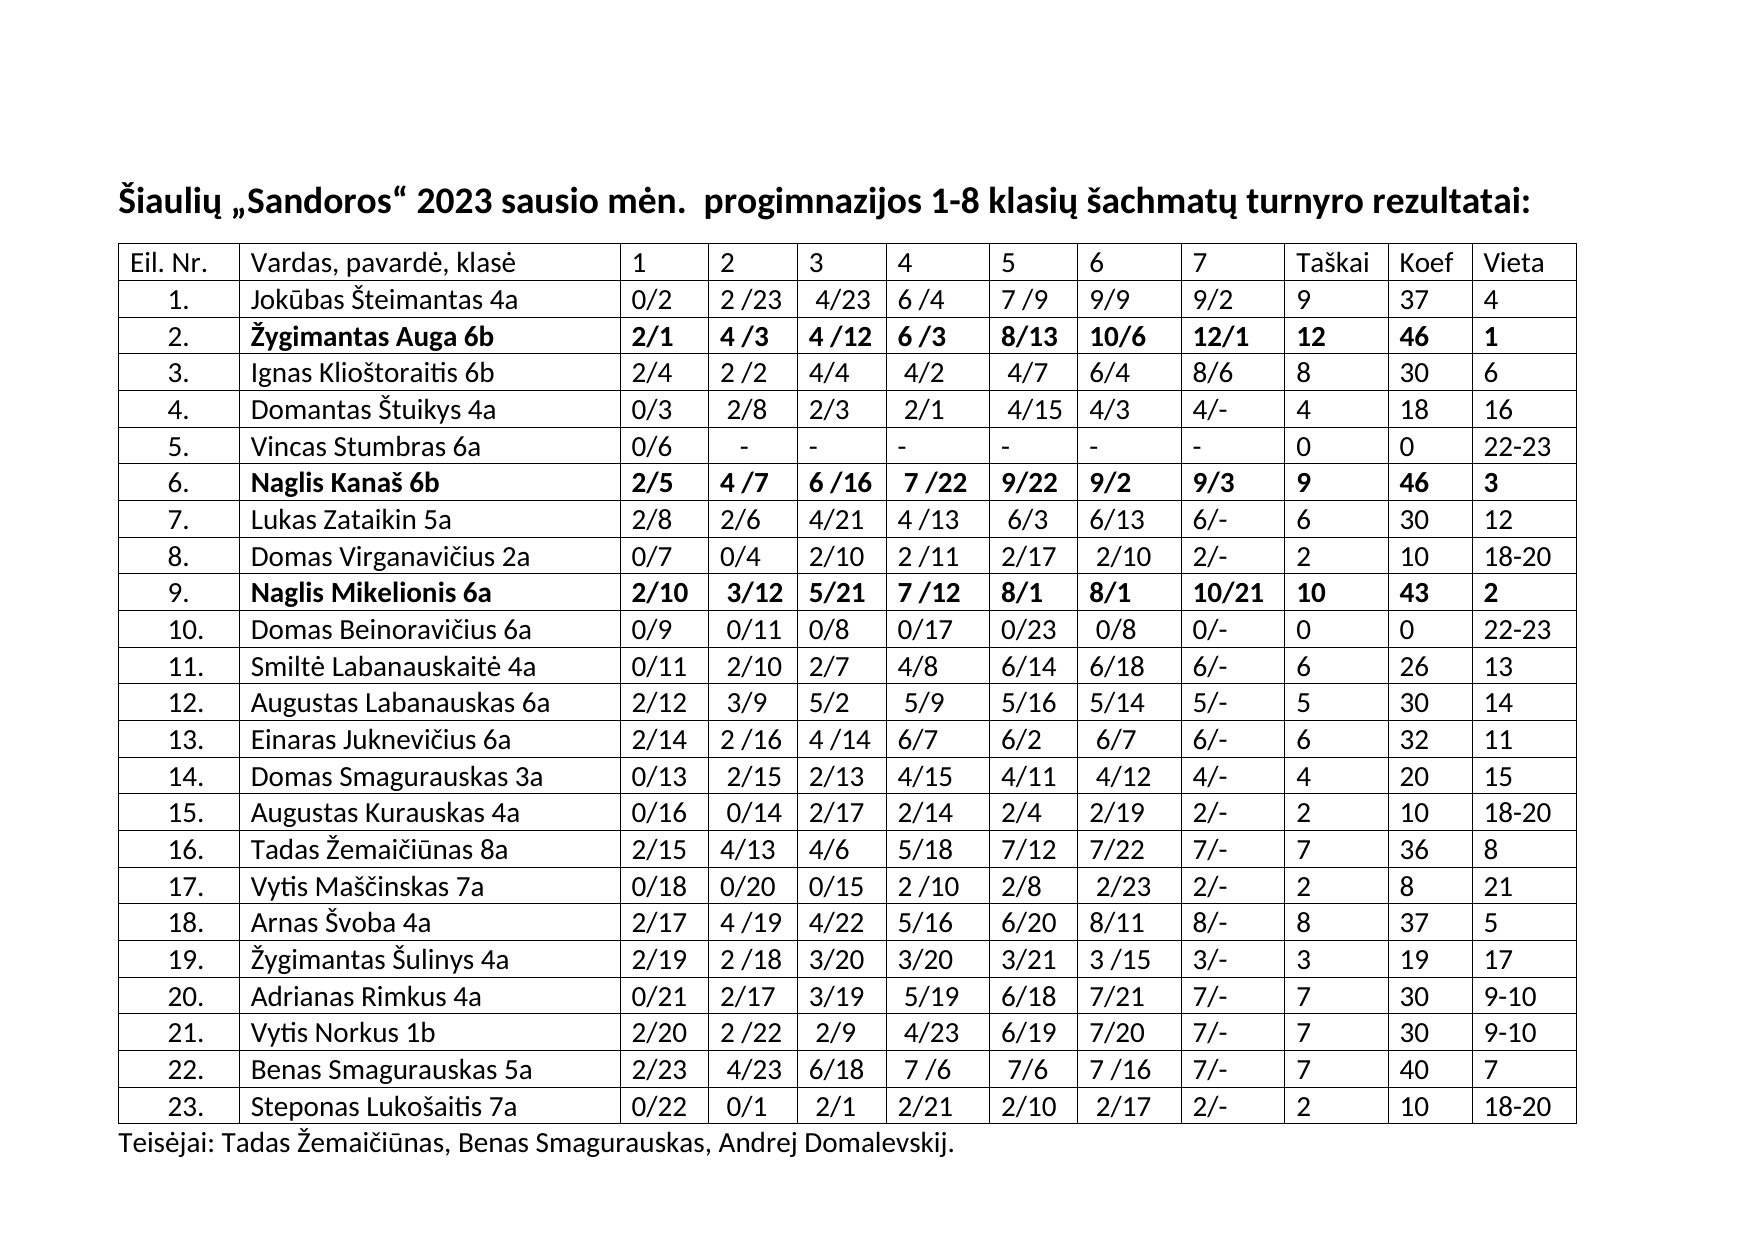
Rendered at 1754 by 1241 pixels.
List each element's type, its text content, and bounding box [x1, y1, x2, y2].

table_cell 7/12 [990, 831, 1077, 867]
table_cell 0/2 [621, 281, 708, 317]
table_cell Domas Smagurauskas 3a [240, 758, 620, 793]
table_cell [119, 904, 239, 940]
table_cell 4/6 [798, 831, 886, 867]
table_cell 2/10 [621, 574, 708, 610]
table_cell 2/- [1182, 868, 1284, 903]
table_cell 0/- [1182, 611, 1284, 647]
table_cell 2 /23 [709, 281, 797, 317]
table_cell 2/13 [798, 758, 886, 793]
table_cell 2/19 [1078, 794, 1181, 830]
table_cell 8 [1285, 354, 1388, 390]
table_cell 3 [1285, 941, 1388, 977]
table_cell 2/1 [887, 391, 989, 427]
table_cell 2/20 [621, 1014, 708, 1050]
table_cell 6/- [1182, 721, 1284, 757]
table_cell 6 [1473, 354, 1576, 390]
table_cell [119, 574, 239, 610]
table_cell 4/3 [1078, 391, 1181, 427]
table_cell 9-10 [1473, 1014, 1576, 1050]
table_cell 3/20 [887, 941, 989, 977]
table_cell 0/8 [1078, 611, 1181, 647]
table_cell 1 [1473, 318, 1576, 353]
table_cell Vincas Stumbras 6a [240, 428, 620, 463]
table_header 7 [1182, 244, 1284, 280]
table_cell 4/- [1182, 758, 1284, 793]
table_cell 10 [1389, 538, 1472, 573]
table_cell 9/2 [1182, 281, 1284, 317]
table_cell 22-23 [1473, 428, 1576, 463]
table_cell 0/22 [621, 1088, 708, 1123]
table_cell 4/15 [887, 758, 989, 793]
table_cell Benas Smagurauskas 5a [240, 1051, 620, 1087]
table_cell 2/4 [621, 354, 708, 390]
table_header 4 [887, 244, 989, 280]
table_cell 7 [1285, 831, 1388, 867]
table_cell 0/14 [709, 794, 797, 830]
table_cell 8 [1473, 831, 1576, 867]
table_cell 3/19 [798, 978, 886, 1013]
table_cell 0/3 [621, 391, 708, 427]
table_header 2 [709, 244, 797, 280]
table_cell 46 [1389, 464, 1472, 500]
table_cell 4/8 [887, 648, 989, 683]
table_cell 0/11 [709, 611, 797, 647]
table_cell 2 [1285, 538, 1388, 573]
table_cell 2 /10 [887, 868, 989, 903]
table_cell - [709, 428, 797, 463]
table_cell 30 [1389, 354, 1472, 390]
table_cell 2 /2 [709, 354, 797, 390]
table_cell Domas Beinoravičius 6a [240, 611, 620, 647]
table_cell 2/17 [798, 794, 886, 830]
table_cell [119, 354, 239, 390]
table_cell - [990, 428, 1077, 463]
table_cell 12 [1285, 318, 1388, 353]
table_cell 3/9 [709, 684, 797, 720]
table_cell 4 /14 [798, 721, 886, 757]
table_cell 2 [1285, 868, 1388, 903]
table_cell 4 /13 [887, 501, 989, 537]
table_cell 0/23 [990, 611, 1077, 647]
table_cell Jokūbas Šteimantas 4a [240, 281, 620, 317]
table_cell 0/20 [709, 868, 797, 903]
table_cell 0/7 [621, 538, 708, 573]
table_header Eil. Nr. [119, 244, 239, 280]
table_cell 4 /3 [709, 318, 797, 353]
table_cell 0 [1285, 428, 1388, 463]
table_cell Smiltė Labanauskaitė 4a [240, 648, 620, 683]
table_cell 6/18 [1078, 648, 1181, 683]
table_cell 7/21 [1078, 978, 1181, 1013]
table_cell 2 [1285, 1088, 1388, 1123]
table_cell 2 [1285, 794, 1388, 830]
table_cell [119, 831, 239, 867]
table_cell 2/3 [798, 391, 886, 427]
table_cell 6 [1285, 501, 1388, 537]
table_cell 0/15 [798, 868, 886, 903]
table_header Taškai [1285, 244, 1388, 280]
table_cell 21 [1473, 868, 1576, 903]
table_cell 30 [1389, 1014, 1472, 1050]
table_cell 2/- [1182, 1088, 1284, 1123]
table_cell 5/9 [887, 684, 989, 720]
table_cell 12 [1473, 501, 1576, 537]
table_cell 5/16 [990, 684, 1077, 720]
table_cell 5/- [1182, 684, 1284, 720]
table_cell 6/4 [1078, 354, 1181, 390]
table_cell 37 [1389, 281, 1472, 317]
table_cell 14 [1473, 684, 1576, 720]
table_cell [119, 941, 239, 977]
table_cell Žygimantas Šulinys 4a [240, 941, 620, 977]
table_cell 8/- [1182, 904, 1284, 940]
table_cell 8/11 [1078, 904, 1181, 940]
table_cell 5/16 [887, 904, 989, 940]
table_cell 2/12 [621, 684, 708, 720]
table_cell 3/21 [990, 941, 1077, 977]
table_cell Tadas Žemaičiūnas 8a [240, 831, 620, 867]
table_header 1 [621, 244, 708, 280]
table_cell [119, 428, 239, 463]
table_cell 7/- [1182, 1014, 1284, 1050]
table_cell 6/2 [990, 721, 1077, 757]
table_cell 7/- [1182, 1051, 1284, 1087]
table_cell 0/18 [621, 868, 708, 903]
text Teisėjai: Tadas Žemaičiūnas, Benas Smagurauskas, Andrej Domalevskij. [118, 1124, 1577, 1160]
table_cell 4 /7 [709, 464, 797, 500]
table_cell 2/23 [1078, 868, 1181, 903]
table_cell 7 /22 [887, 464, 989, 500]
table_cell 8/13 [990, 318, 1077, 353]
table_cell 2/23 [621, 1051, 708, 1087]
table_cell 6/- [1182, 501, 1284, 537]
table_cell Augustas Kurauskas 4a [240, 794, 620, 830]
table_cell 46 [1389, 318, 1472, 353]
table_header Vardas, pavardė, klasė [240, 244, 620, 280]
table_cell 7 /12 [887, 574, 989, 610]
table_cell [119, 611, 239, 647]
table_cell [119, 978, 239, 1013]
table_cell 26 [1389, 648, 1472, 683]
table_cell 4/11 [990, 758, 1077, 793]
table_cell 7 [1285, 1014, 1388, 1050]
table_cell - [1078, 428, 1181, 463]
table_cell 4/21 [798, 501, 886, 537]
table_cell 2/17 [1078, 1088, 1181, 1123]
table_cell 18-20 [1473, 538, 1576, 573]
table_cell 2/10 [709, 648, 797, 683]
table_cell 10/21 [1182, 574, 1284, 610]
table_cell 2/1 [621, 318, 708, 353]
table_cell 7/6 [990, 1051, 1077, 1087]
table_cell 3/- [1182, 941, 1284, 977]
table_cell 37 [1389, 904, 1472, 940]
table_cell 4/23 [887, 1014, 989, 1050]
table_cell 30 [1389, 501, 1472, 537]
table_cell - [887, 428, 989, 463]
table_cell 16 [1473, 391, 1576, 427]
table_cell [119, 464, 239, 500]
table_cell 4/22 [798, 904, 886, 940]
table_cell 6/7 [1078, 721, 1181, 757]
table_cell 5/21 [798, 574, 886, 610]
table_cell 0/11 [621, 648, 708, 683]
table_cell 5/18 [887, 831, 989, 867]
table_cell [119, 538, 239, 573]
table_cell 0/16 [621, 794, 708, 830]
table_cell 2/8 [990, 868, 1077, 903]
table_cell [119, 868, 239, 903]
table_cell 11 [1473, 721, 1576, 757]
table_cell 7 /9 [990, 281, 1077, 317]
table_cell 4 /19 [709, 904, 797, 940]
table_cell 43 [1389, 574, 1472, 610]
table_cell 7 /16 [1078, 1051, 1181, 1087]
table_cell 4 [1285, 758, 1388, 793]
table_cell 9 [1285, 464, 1388, 500]
table_cell 0/1 [709, 1088, 797, 1123]
table_cell 4 /12 [798, 318, 886, 353]
table_cell 7 /6 [887, 1051, 989, 1087]
table_cell 2/- [1182, 794, 1284, 830]
table_cell 2/1 [798, 1088, 886, 1123]
table_cell 2 /18 [709, 941, 797, 977]
table_header 5 [990, 244, 1077, 280]
table_cell 30 [1389, 684, 1472, 720]
table_cell 12/1 [1182, 318, 1284, 353]
table_cell 2/8 [621, 501, 708, 537]
table_cell - [1182, 428, 1284, 463]
table_cell Žygimantas Auga 6b [240, 318, 620, 353]
table_cell Arnas Švoba 4a [240, 904, 620, 940]
table_cell 2/6 [709, 501, 797, 537]
table_cell 0/8 [798, 611, 886, 647]
table_cell 6/20 [990, 904, 1077, 940]
table_cell 9 [1285, 281, 1388, 317]
table_cell 2 /22 [709, 1014, 797, 1050]
table_cell 9/9 [1078, 281, 1181, 317]
table_cell 4/4 [798, 354, 886, 390]
table_cell Vytis Maščinskas 7a [240, 868, 620, 903]
table_header 6 [1078, 244, 1181, 280]
table_cell [119, 501, 239, 537]
table_cell - [798, 428, 886, 463]
table_cell 0/17 [887, 611, 989, 647]
table_cell 6 [1285, 648, 1388, 683]
table_cell [119, 721, 239, 757]
table_cell 4/12 [1078, 758, 1181, 793]
table_cell 4/13 [709, 831, 797, 867]
table_cell 6 /3 [887, 318, 989, 353]
table_cell 4/- [1182, 391, 1284, 427]
table_cell 6/7 [887, 721, 989, 757]
table_cell 22-23 [1473, 611, 1576, 647]
table_cell 10/6 [1078, 318, 1181, 353]
table_cell 2/- [1182, 538, 1284, 573]
table_cell 6 [1285, 721, 1388, 757]
table_cell 2/17 [621, 904, 708, 940]
table_cell 0/4 [709, 538, 797, 573]
table_cell 10 [1389, 794, 1472, 830]
table_cell 8 [1389, 868, 1472, 903]
table_cell 7/- [1182, 978, 1284, 1013]
table_cell 2/8 [709, 391, 797, 427]
table_cell 5/19 [887, 978, 989, 1013]
table_cell 6/3 [990, 501, 1077, 537]
table_cell 7/20 [1078, 1014, 1181, 1050]
table_cell 3/12 [709, 574, 797, 610]
table_cell [119, 758, 239, 793]
table_cell 40 [1389, 1051, 1472, 1087]
table_cell 0 [1389, 428, 1472, 463]
table_cell 2/14 [621, 721, 708, 757]
table_cell 6 /4 [887, 281, 989, 317]
table_cell 2/15 [621, 831, 708, 867]
table_cell 0/6 [621, 428, 708, 463]
table_cell 17 [1473, 941, 1576, 977]
table_cell Naglis Mikelionis 6a [240, 574, 620, 610]
table_cell 2/5 [621, 464, 708, 500]
table_cell 9/2 [1078, 464, 1181, 500]
table_cell 2/9 [798, 1014, 886, 1050]
table_cell [119, 1051, 239, 1087]
table_cell 5/2 [798, 684, 886, 720]
table_cell 7 [1285, 978, 1388, 1013]
table_cell 6/19 [990, 1014, 1077, 1050]
table_cell 7/22 [1078, 831, 1181, 867]
table_cell [119, 318, 239, 353]
table_cell 18-20 [1473, 1088, 1576, 1123]
table_cell 0/13 [621, 758, 708, 793]
table_cell 0/21 [621, 978, 708, 1013]
table_cell Domantas Štuikys 4a [240, 391, 620, 427]
table_cell 8 [1285, 904, 1388, 940]
table_cell 10 [1389, 1088, 1472, 1123]
table_cell 4/7 [990, 354, 1077, 390]
table_cell 30 [1389, 978, 1472, 1013]
table_cell 2/14 [887, 794, 989, 830]
table_cell 2 [1473, 574, 1576, 610]
table_cell 2/10 [990, 1088, 1077, 1123]
table_cell [119, 1014, 239, 1050]
table_cell [119, 684, 239, 720]
table_cell 2/21 [887, 1088, 989, 1123]
table_cell 2/10 [1078, 538, 1181, 573]
table_cell 4/2 [887, 354, 989, 390]
table_cell 3/20 [798, 941, 886, 977]
table_cell 19 [1389, 941, 1472, 977]
table_cell 8/1 [990, 574, 1077, 610]
table_cell 3 [1473, 464, 1576, 500]
text Šiaulių „Sandoros“ 2023 sausio mėn. progimnazijos 1-8 klasių šachmatų turnyro rezultatai: [118, 177, 1577, 223]
table_cell 2 /16 [709, 721, 797, 757]
table_cell 0/9 [621, 611, 708, 647]
table_cell Augustas Labanauskas 6a [240, 684, 620, 720]
table_cell 4/23 [798, 281, 886, 317]
table_cell 5 [1285, 684, 1388, 720]
table_cell 2/15 [709, 758, 797, 793]
table_header Koef [1389, 244, 1472, 280]
table_header Vieta [1473, 244, 1576, 280]
table_cell 2/19 [621, 941, 708, 977]
table_cell 5 [1473, 904, 1576, 940]
table_cell 4/15 [990, 391, 1077, 427]
table_cell 9-10 [1473, 978, 1576, 1013]
table_cell 8/1 [1078, 574, 1181, 610]
table_cell 4 [1285, 391, 1388, 427]
table_cell 6/- [1182, 648, 1284, 683]
table_cell Adrianas Rimkus 4a [240, 978, 620, 1013]
table_cell 9/3 [1182, 464, 1284, 500]
table_cell 0 [1389, 611, 1472, 647]
table_cell 18-20 [1473, 794, 1576, 830]
table_cell 2 /11 [887, 538, 989, 573]
table_cell 6/18 [798, 1051, 886, 1087]
table_cell Naglis Kanaš 6b [240, 464, 620, 500]
table_header 3 [798, 244, 886, 280]
table_cell 18 [1389, 391, 1472, 427]
table_cell 5/14 [1078, 684, 1181, 720]
table_cell Steponas Lukošaitis 7a [240, 1088, 620, 1123]
table_cell 2/17 [990, 538, 1077, 573]
table_cell Ignas Klioštoraitis 6b [240, 354, 620, 390]
table_cell 0 [1285, 611, 1388, 647]
table_cell 6/13 [1078, 501, 1181, 537]
table_cell 2/7 [798, 648, 886, 683]
table_cell [119, 1088, 239, 1123]
table_cell 10 [1285, 574, 1388, 610]
table_cell 9/22 [990, 464, 1077, 500]
table_cell 6/18 [990, 978, 1077, 1013]
table_cell 2/10 [798, 538, 886, 573]
table_cell [119, 281, 239, 317]
table_cell 6/14 [990, 648, 1077, 683]
table_cell 13 [1473, 648, 1576, 683]
table_cell Domas Virganavičius 2a [240, 538, 620, 573]
table_cell 36 [1389, 831, 1472, 867]
table_cell 2/4 [990, 794, 1077, 830]
table_cell [119, 391, 239, 427]
table_cell 4 [1473, 281, 1576, 317]
table_cell 6 /16 [798, 464, 886, 500]
table_cell 7/- [1182, 831, 1284, 867]
table_cell 7 [1285, 1051, 1388, 1087]
table_cell [119, 648, 239, 683]
table_cell 2/17 [709, 978, 797, 1013]
table_cell 8/6 [1182, 354, 1284, 390]
table_cell 20 [1389, 758, 1472, 793]
table_cell Vytis Norkus 1b [240, 1014, 620, 1050]
table_cell 4/23 [709, 1051, 797, 1087]
table_cell 3 /15 [1078, 941, 1181, 977]
table_cell Einaras Juknevičius 6a [240, 721, 620, 757]
table_cell 15 [1473, 758, 1576, 793]
table_cell 7 [1473, 1051, 1576, 1087]
table_cell Lukas Zataikin 5a [240, 501, 620, 537]
table_cell 32 [1389, 721, 1472, 757]
table_cell [119, 794, 239, 830]
